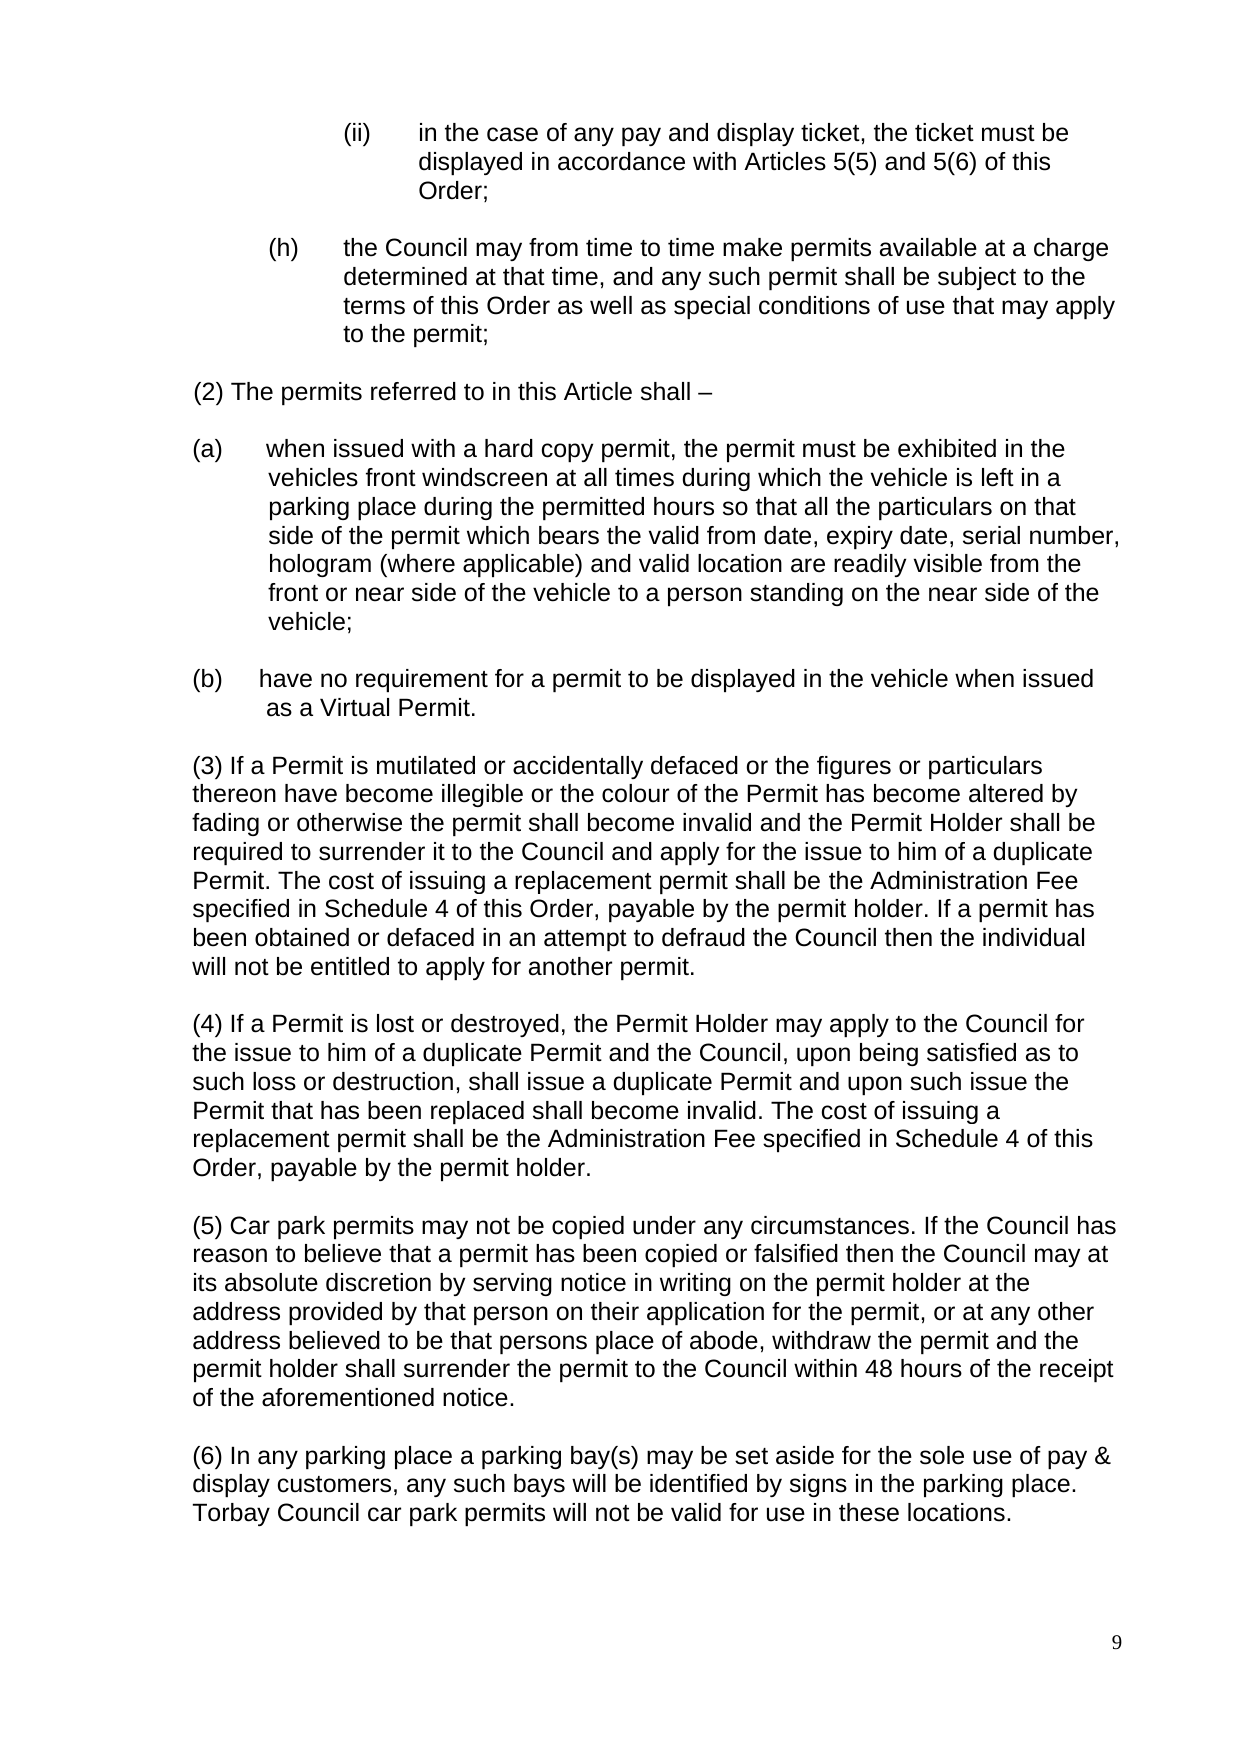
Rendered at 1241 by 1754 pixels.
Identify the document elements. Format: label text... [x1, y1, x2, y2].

text (b) have no requirement for a permit to be displayed in the vehicle when issued as a Virtual Permit. [192, 664, 1122, 722]
text (h) the Council may from time to time make permits available at a charge determined at that time, and any such permit shall be subject to the terms of this Order as well as special conditions of use that may apply to the permit; [268, 233, 1122, 348]
text (6) In any parking place a parking bay(s) may be set aside for the sole use of pay & display customers, any such bays will be identified by signs in the parking place. Torbay Council car park permits will not be valid for use in these locations. [103, 1441, 1122, 1527]
text (ii) in the case of any pay and display ticket, the ticket must be displayed in accordance with Articles 5(5) and 5(6) of this Order; [343, 118, 1122, 204]
text (4) If a Permit is lost or destroyed, the Permit Holder may apply to the Council for the issue to him of a duplicate Permit and the Council, upon being satisfied as to such loss or destruction, shall issue a duplicate Permit and upon such issue the Permit that has been replaced shall become invalid. The cost of issuing a replacement permit shall be the Administration Fee specified in Schedule 4 of this Order, payable by the permit holder. [103, 1009, 1122, 1182]
text (3) If a Permit is mutilated or accidentally defaced or the figures or particulars thereon have become illegible or the colour of the Permit has become altered by fading or otherwise the permit shall become invalid and the Permit Holder shall be required to surrender it to the Council and apply for the issue to him of a duplicate Permit. The cost of issuing a replacement permit shall be the Administration Fee specified in Schedule 4 of this Order, payable by the permit holder. If a permit has been obtained or defaced in an attempt to defraud the Council then the individual will not be entitled to apply for another permit. [149, 751, 1122, 981]
text (2) The permits referred to in this Article shall – [192, 377, 1122, 406]
text (5) Car park permits may not be copied under any circumstances. If the Council has reason to believe that a permit has been copied or falsified then the Council may at its absolute discretion by serving notice in writing on the permit holder at the address provided by that person on their application for the permit, or at any other address believed to be that persons place of abode, withdraw the permit and the permit holder shall surrender the permit to the Council within 48 hours of the receipt of the aforementioned notice. [103, 1211, 1122, 1412]
text (a) when issued with a hard copy permit, the permit must be exhibited in the vehicles front windscreen at all times during which the vehicle is left in a parking place during the permitted hours so that all the particulars on that side of the permit which bears the valid from date, expiry date, serial number, hologram (where applicable) and valid location are readily visible from the front or near side of the vehicle to a person standing on the near side of the vehicle; [192, 434, 1122, 636]
